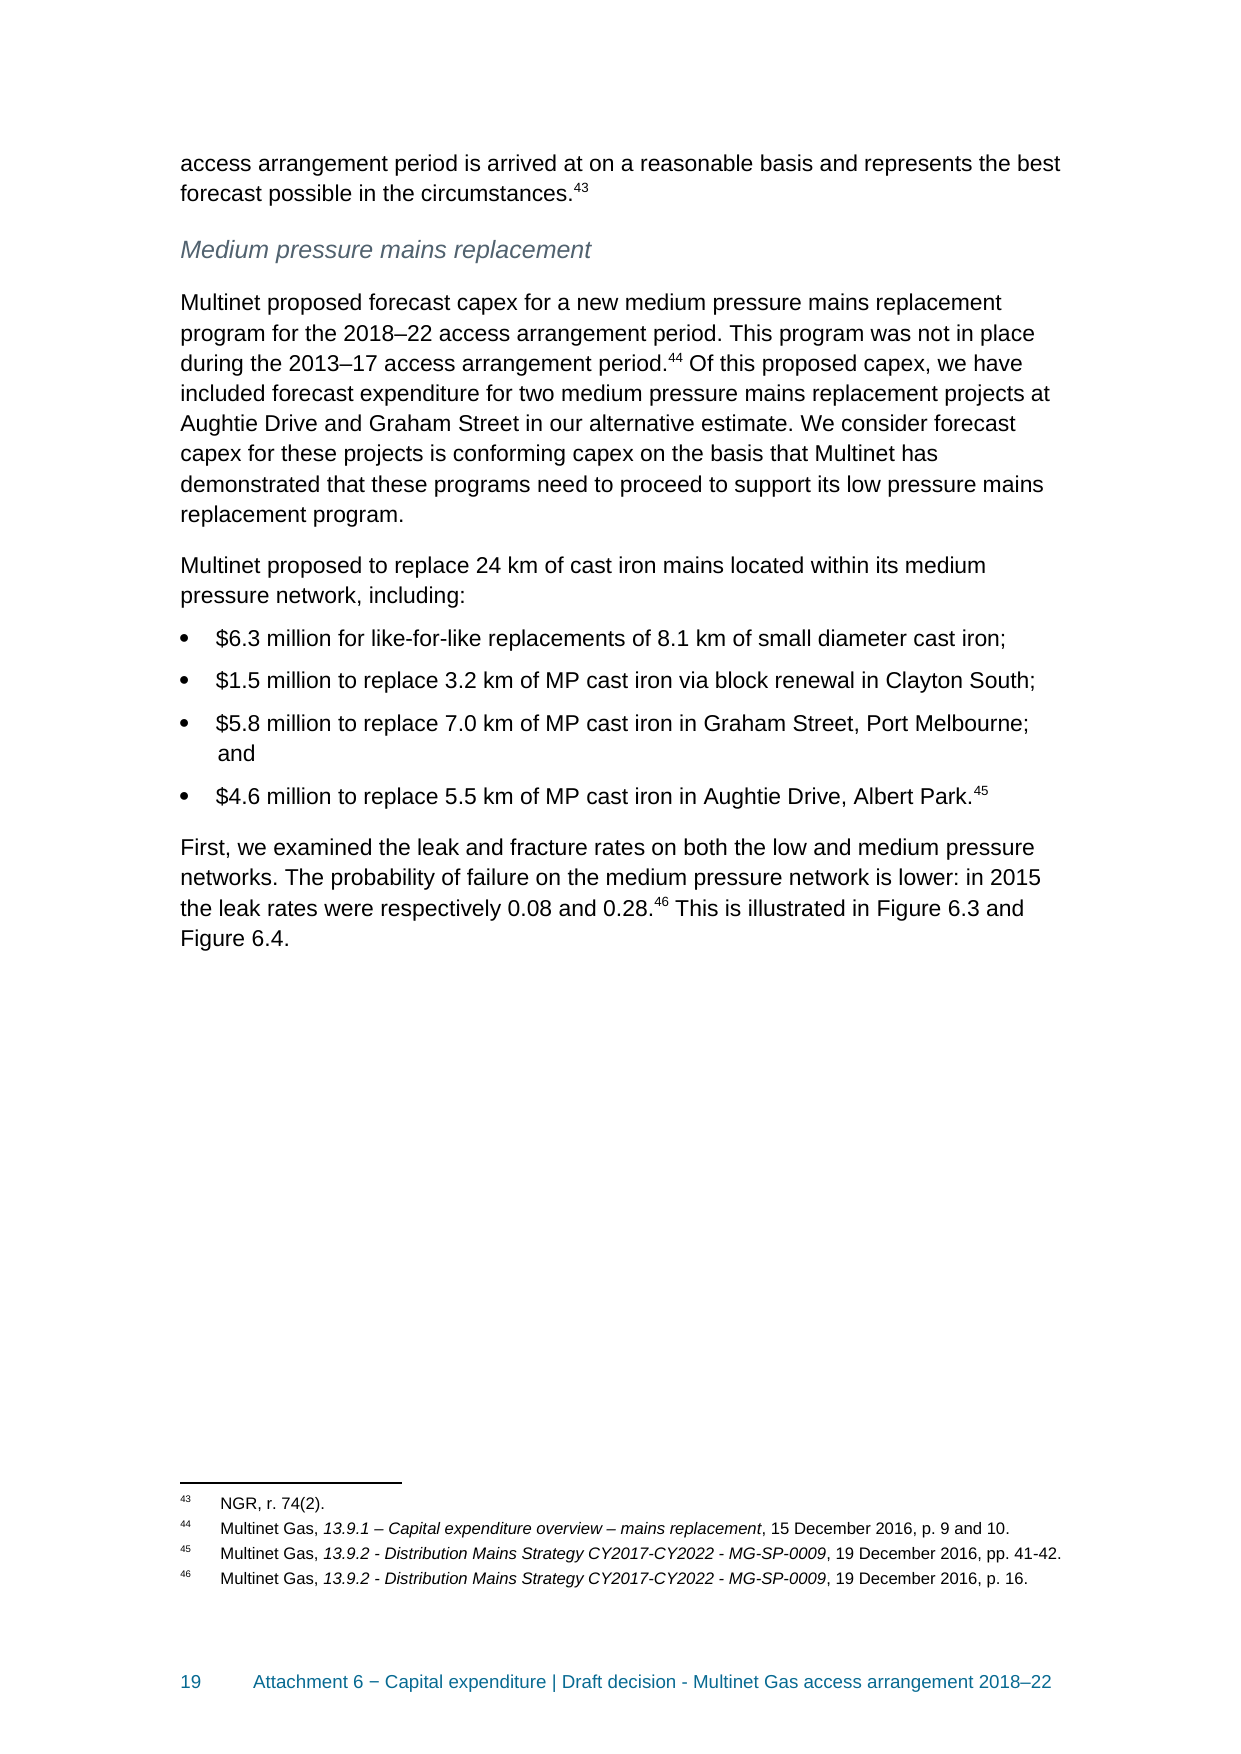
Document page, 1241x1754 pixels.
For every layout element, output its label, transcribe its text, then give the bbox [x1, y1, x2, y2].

subtitle Medium pressure mains replacement [180, 235, 1063, 264]
picture [666, 1678, 670, 1688]
list $5.8 million to replace 7.0 km of MP cast iron in Graham Street, Port Melbourne; and [180, 710, 1063, 767]
text First, we examined the leak and fracture rates on both the low and medium pressure networks. The probability of failure on the medium pressure network is lower: in 2015 the leak rates were respectively 0.08 and 0.28. This is illustrated in Figure 6.3 and Figure 6.4. [180, 834, 1063, 951]
picture [958, 1678, 962, 1688]
text Multinet proposed to replace 24 km of cast iron mains located within its medium pressure network, including: [180, 552, 1063, 608]
list $6.3 million for like-for-like replacements of 8.1 km of small diameter cast iron; [180, 625, 1063, 651]
text Multinet proposed forecast capex for a new medium pressure mains replacement program for the 2018–22 access arrangement period. This program was not in place during the 2013–17 access arrangement period. Of this proposed capex, we have included forecast expenditure for two medium pressure mains replacement projects at Aughtie Drive and Graham Street in our alternative estimate. We consider forecast capex for these projects is conforming capex on the basis that Multinet has demonstrated that these programs need to proceed to support its low pressure mains replacement program. [180, 289, 1063, 527]
picture [296, 1674, 300, 1688]
picture [269, 1678, 273, 1688]
picture [733, 1678, 737, 1688]
list $1.5 million to replace 3.2 km of MP cast iron via block renewal in Clayton South; [180, 667, 1063, 694]
list $4.6 million to replace 5.5 km of MP cast iron in Aughtie Drive, Albert Park. [180, 783, 1063, 809]
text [180, 150, 1063, 207]
